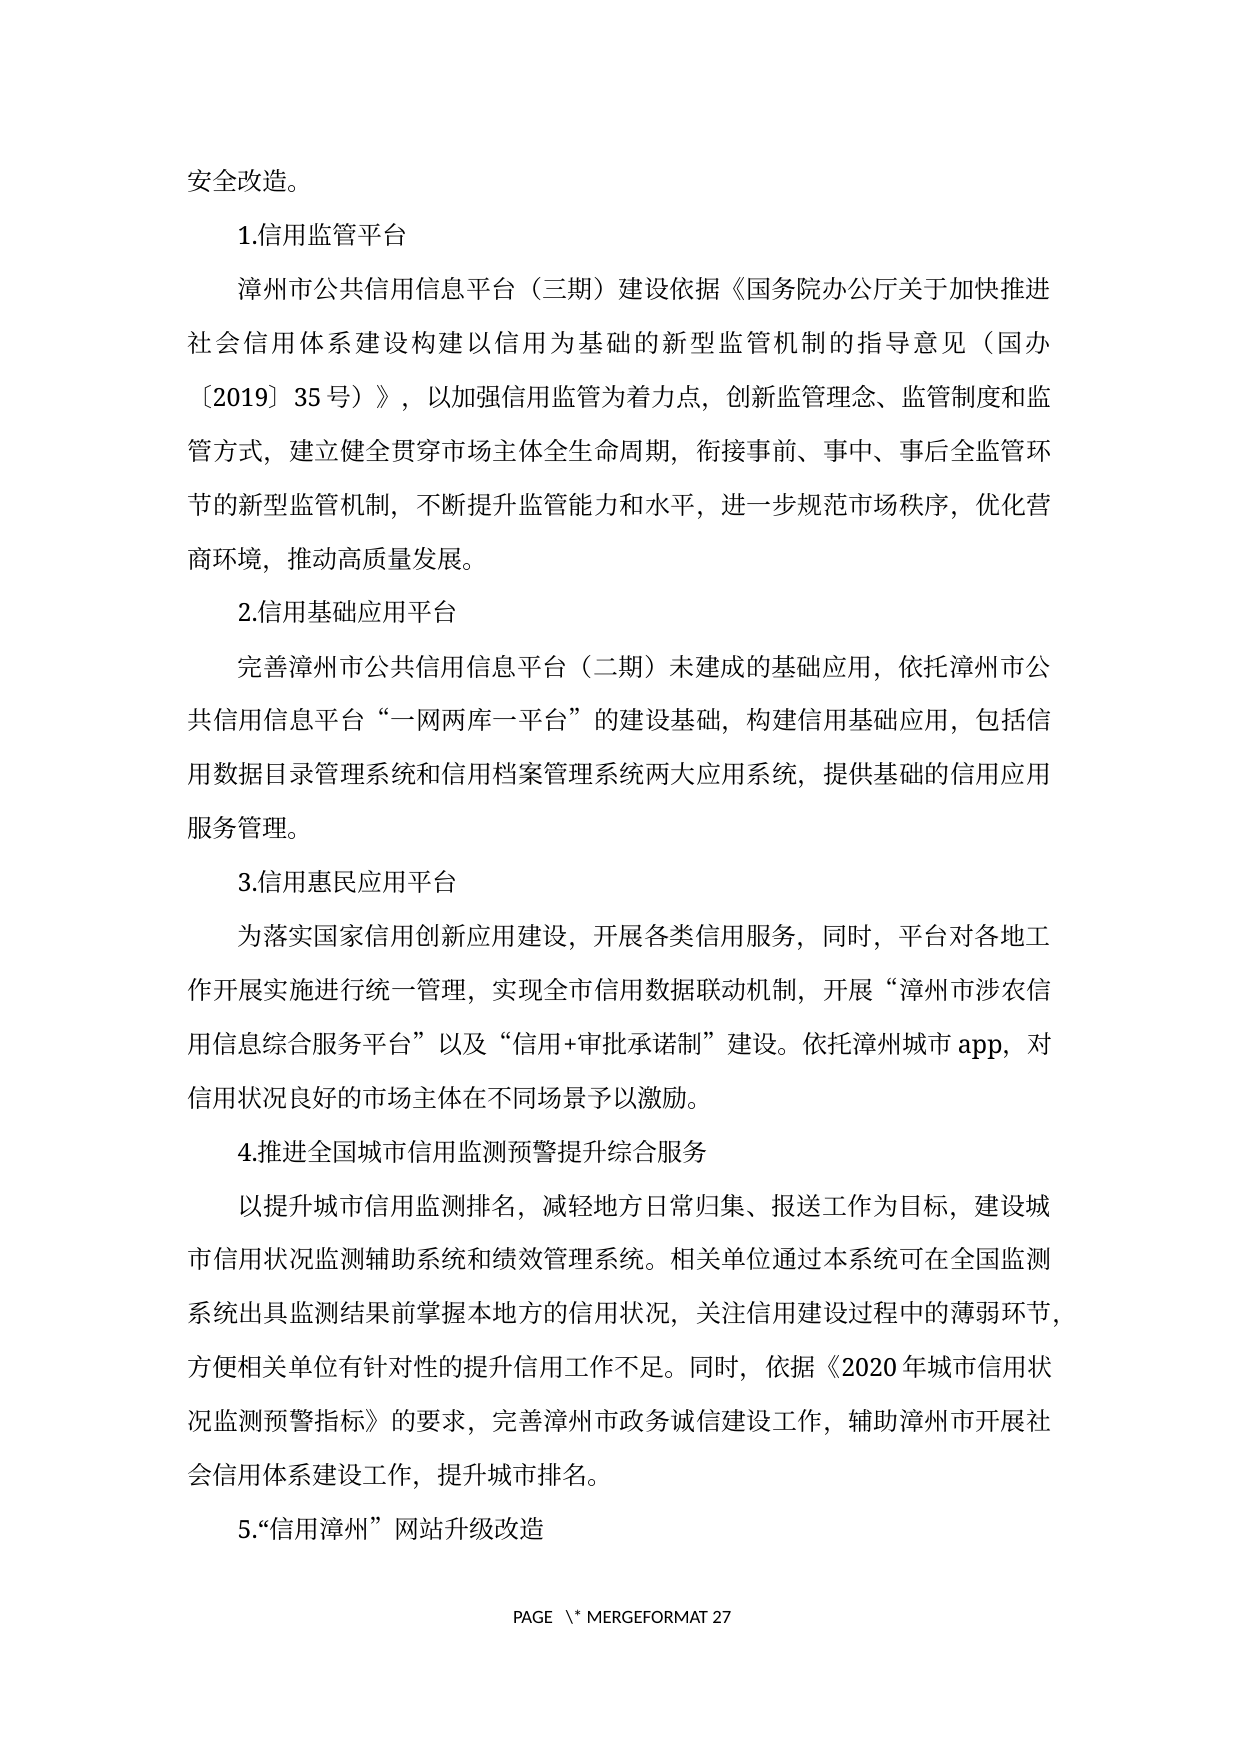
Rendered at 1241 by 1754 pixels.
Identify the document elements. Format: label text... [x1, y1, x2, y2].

text 完善漳州市公共信用信息平台（二期）未建成的基础应用，依托漳州市公共信用信息平台“一网两库一平台”的建设基础，构建信用基础应用，包括信用数据目录管理系统和信用档案管理系统两大应用系统，提供基础的信用应用服务管理。 [187, 647, 1053, 845]
text 4.推进全国城市信用监测预警提升综合服务 [187, 1132, 1053, 1168]
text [187, 162, 1053, 198]
text 以提升城市信用监测排名，减轻地方日常归集、报送工作为目标，建设城市信用状况监测辅助系统和绩效管理系统。相关单位通过本系统可在全国监测系统出具监测结果前掌握本地方的信用状况，关注信用建设过程中的薄弱环节，方便相关单位有针对性的提升信用工作不足。同时，依据《2020年城市信用状况监测预警指标》的要求，完善漳州市政务诚信建设工作，辅助漳州市开展社会信用体系建设工作，提升城市排名。 [187, 1186, 1053, 1492]
text 漳州市公共信用信息平台（三期）建设依据《国务院办公厅关于加快推进社会信用体系建设构建以信用为基础的新型监管机制的指导意见（国办〔2019〕35号）》，以加强信用监管为着力点，创新监管理念、监管制度和监管方式，建立健全贯穿市场主体全生命周期，衔接事前、事中、事后全监管环节的新型监管机制，不断提升监管能力和水平，进一步规范市场秩序，优化营商环境，推动高质量发展。 [187, 270, 1053, 575]
text 为落实国家信用创新应用建设，开展各类信用服务，同时，平台对各地工作开展实施进行统一管理，实现全市信用数据联动机制，开展“漳州市涉农信用信息综合服务平台”以及“信用+审批承诺制”建设。依托漳州城市app，对信用状况良好的市场主体在不同场景予以激励。 [187, 917, 1053, 1114]
text 5.“信用漳州”网站升级改造 [187, 1509, 1053, 1546]
text 2.信用基础应用平台 [187, 593, 1053, 629]
text 3.信用惠民应用平台 [187, 863, 1053, 899]
text 1.信用监管平台 [187, 216, 1053, 252]
